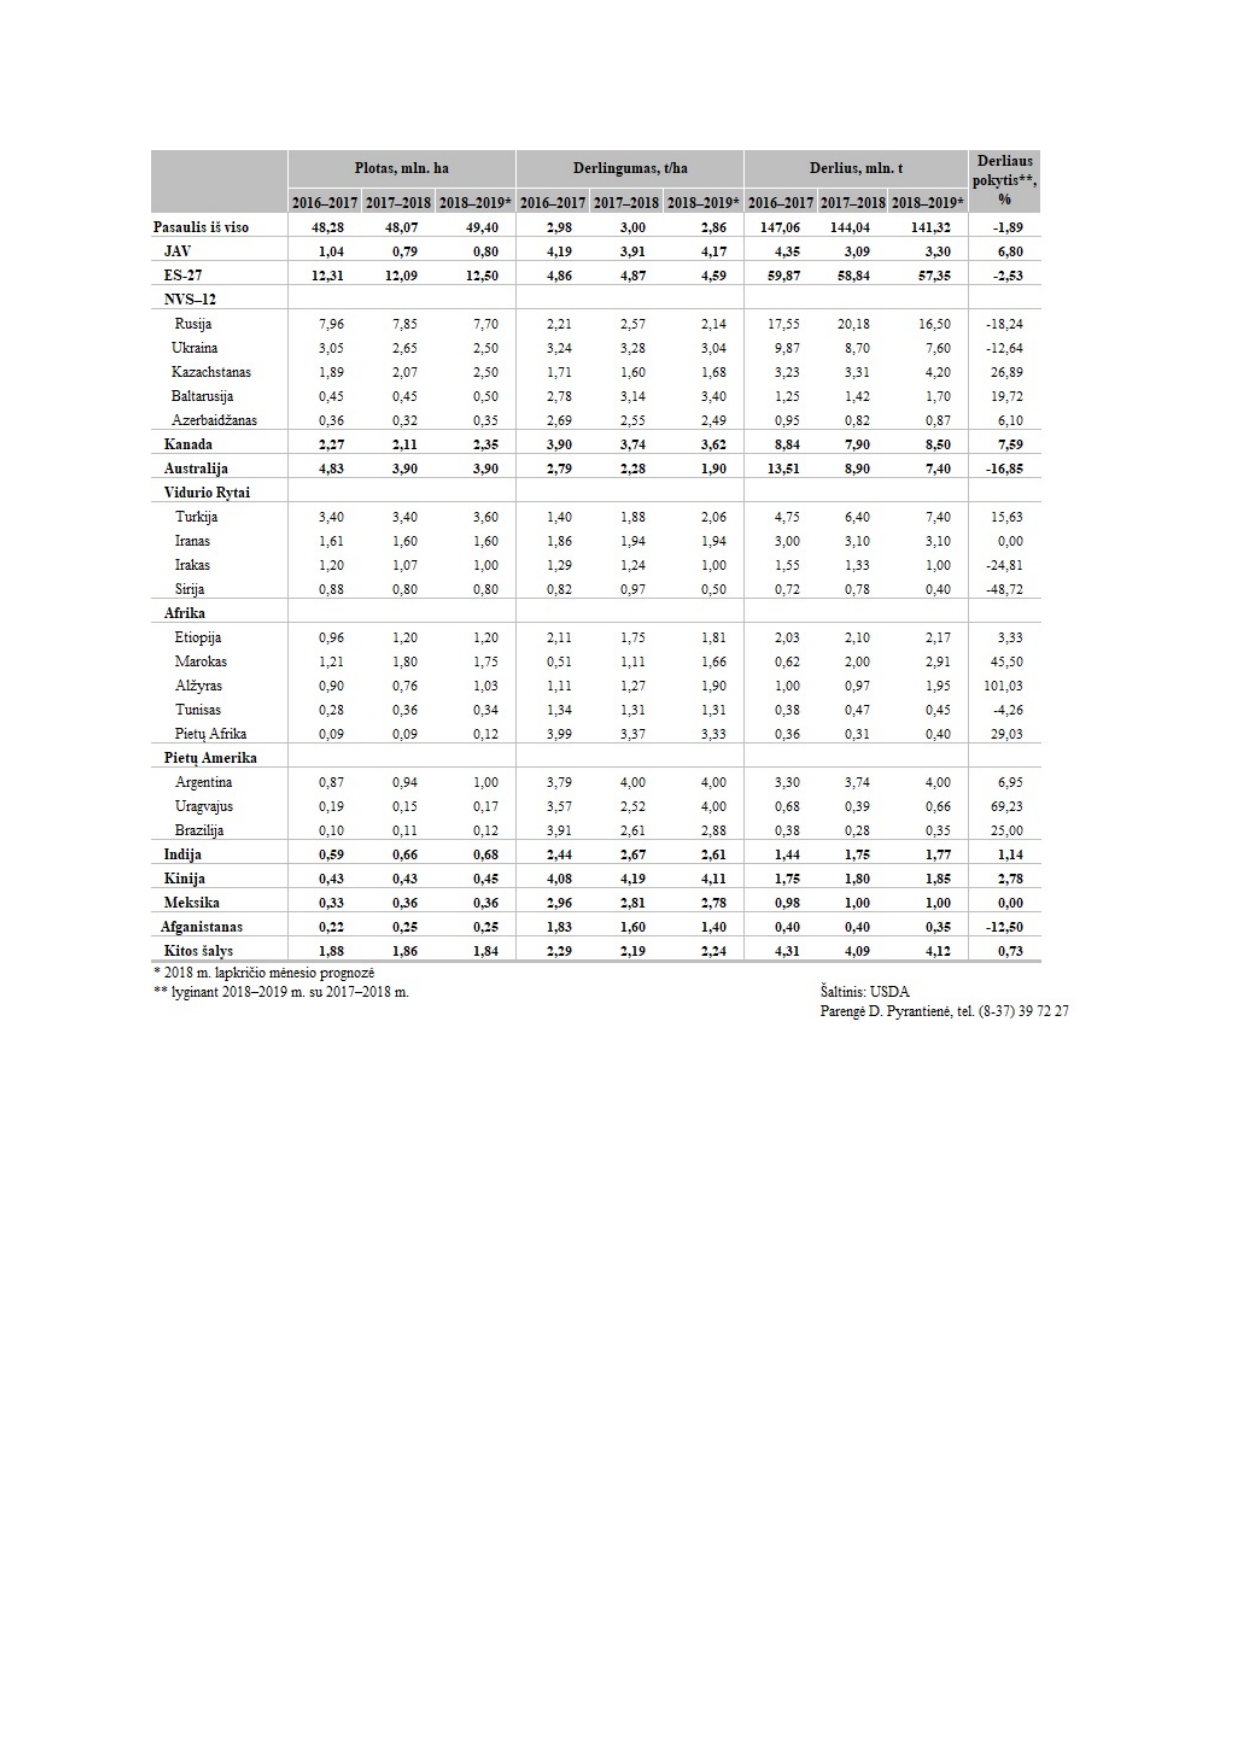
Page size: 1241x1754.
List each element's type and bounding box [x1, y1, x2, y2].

picture [150, 150, 1091, 1021]
